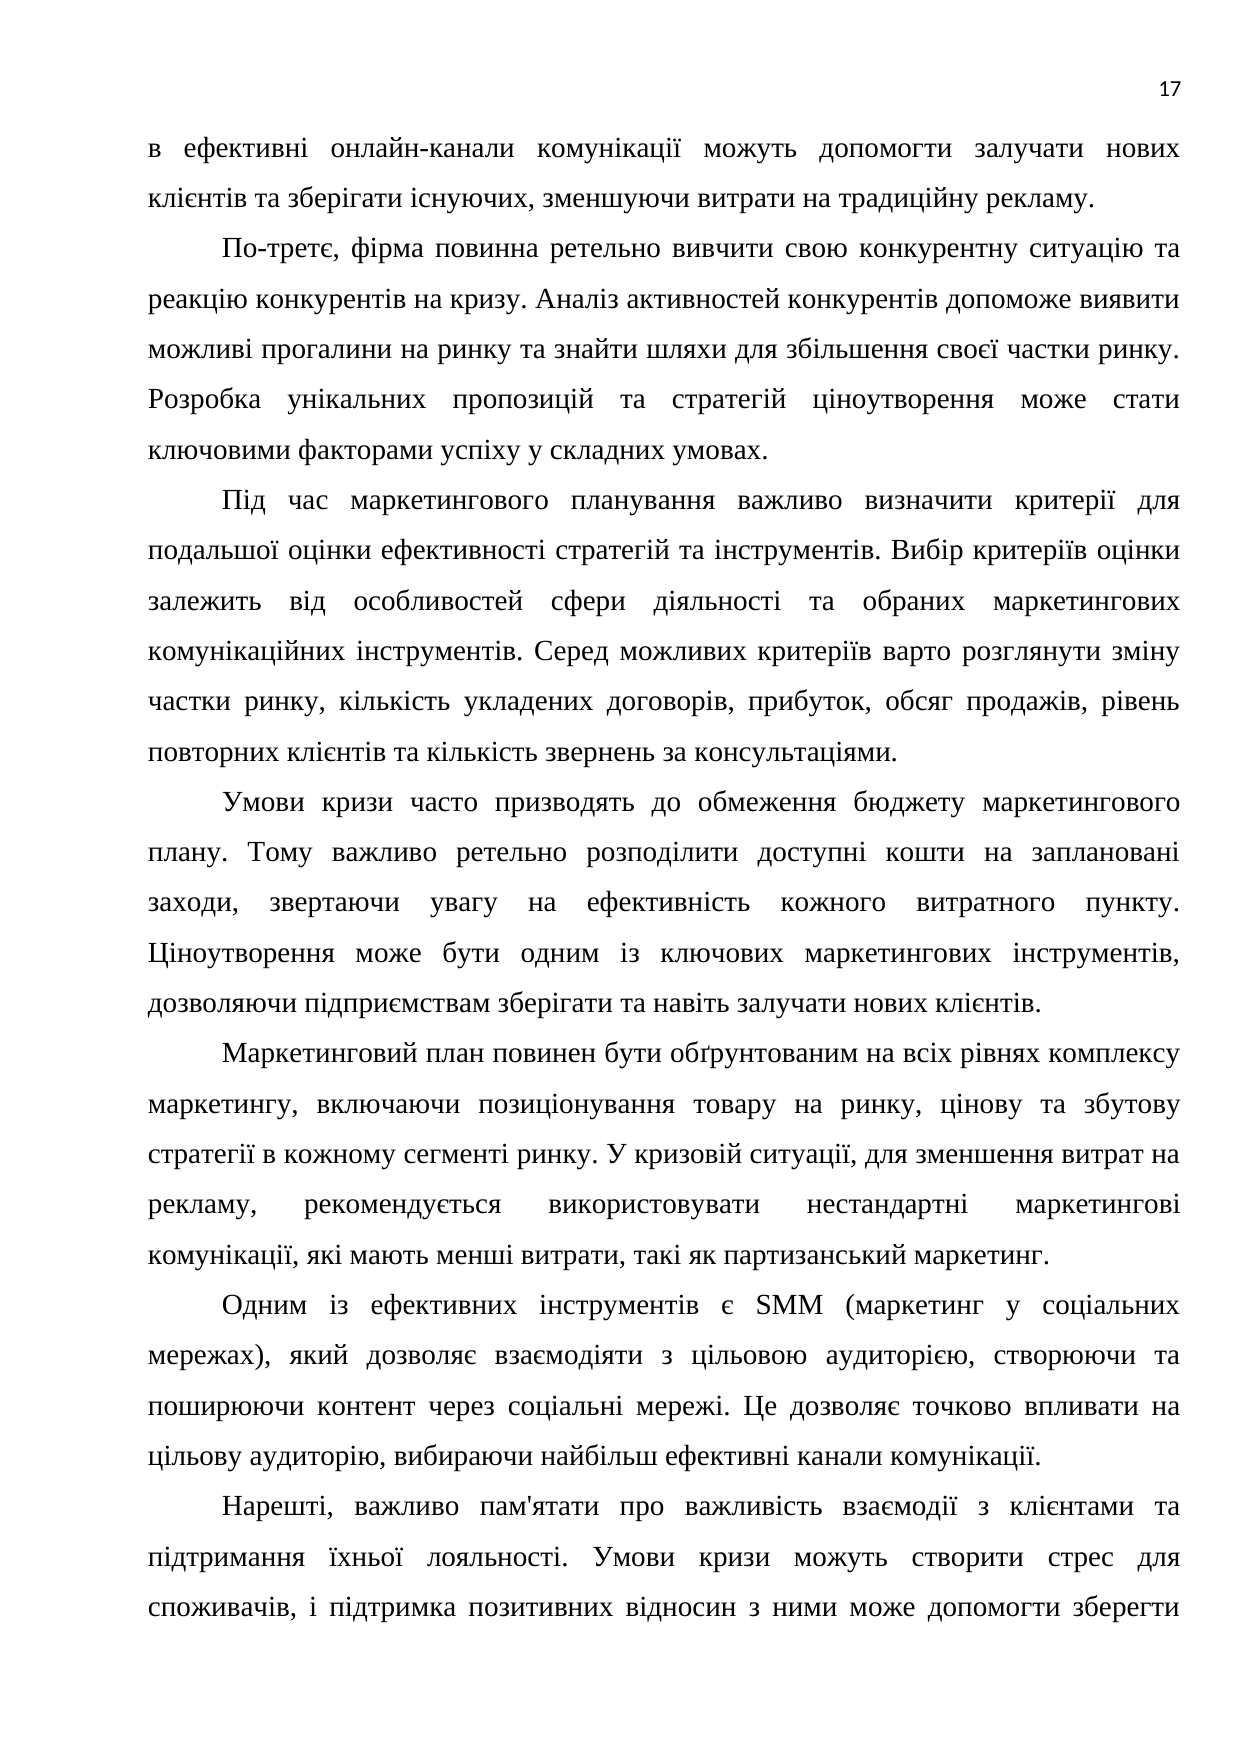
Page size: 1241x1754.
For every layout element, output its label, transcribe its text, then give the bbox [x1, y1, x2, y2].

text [148, 130, 1181, 214]
text Одним із ефективних інструментів є SMM (маркетинг у соціальних мережах), який дозволяє взаємодіяти з цільовою аудиторією, створюючи та поширюючи контент через соціальні мережі. Це дозволяє точково впливати на цільову аудиторію, вибираючи найбільш ефективні канали комунікації. [148, 1287, 1181, 1472]
text Під час маркетингового планування важливо визначити критерії для подальшої оцінки ефективності стратегій та інструментів. Вибір критеріїв оцінки залежить від особливостей сфери діяльності та обраних маркетингових комунікаційних інструментів. Серед можливих критеріїв варто розглянути зміну частки ринку, кількість укладених договорів, прибуток, обсяг продажів, рівень повторних клієнтів та кількість звернень за консультаціями. [148, 482, 1181, 767]
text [148, 1488, 1181, 1622]
text Умови кризи часто призводять до обмеження бюджету маркетингового плану. Тому важливо ретельно розподілити доступні кошти на заплановані заходи, звертаючи увагу на ефективність кожного витратного пункту. Ціноутворення може бути одним із ключових маркетингових інструментів, дозволяючи підприємствам зберігати та навіть залучати нових клієнтів. [148, 784, 1181, 1019]
text Маркетинговий план повинен бути обґрунтованим на всіх рівнях комплексу маркетингу, включаючи позиціонування товару на ринку, цінову та збутову стратегії в кожному сегменті ринку. У кризовій ситуації, для зменшення витрат на рекламу, рекомендується використовувати нестандартні маркетингові комунікації, які мають менші витрати, такі як партизанський маркетинг. [148, 1036, 1181, 1270]
text По-третє, фірма повинна ретельно вивчити свою конкурентну ситуацію та реакцію конкурентів на кризу. Аналіз активностей конкурентів допоможе виявити можливі прогалини на ринку та знайти шляхи для збільшення своєї частки ринку. Розробка унікальних пропозицій та стратегій ціноутворення може стати ключовими факторами успіху у складних умовах. [148, 231, 1181, 465]
